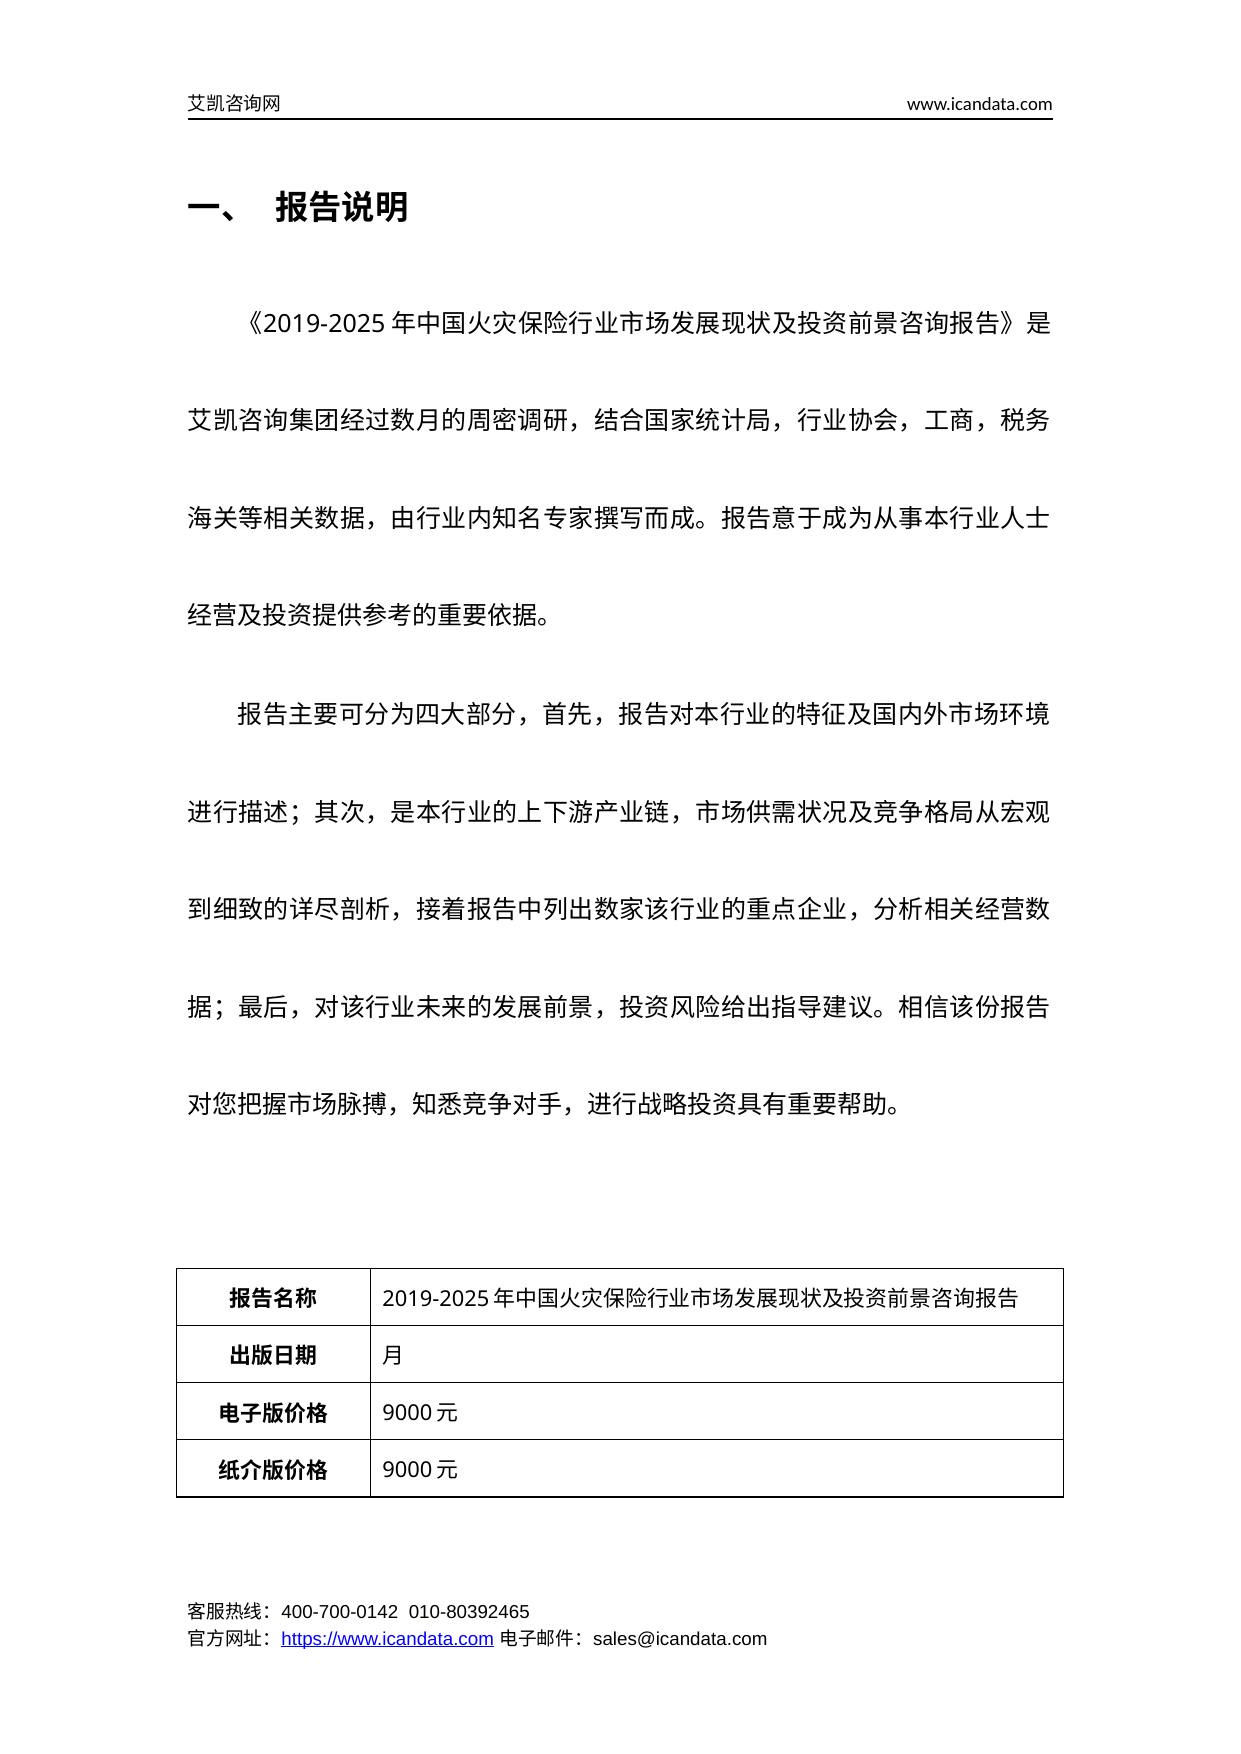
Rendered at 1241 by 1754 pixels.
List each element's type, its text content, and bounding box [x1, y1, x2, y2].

table_cell 电子版价格 [177, 1383, 370, 1439]
subtitle 报告说明 [187, 172, 1053, 237]
table_cell 纸介版价格 [177, 1440, 370, 1496]
table_cell 出版日期 [177, 1326, 370, 1382]
table_header 报告名称 [177, 1269, 370, 1325]
table_cell 9000元 [371, 1440, 1063, 1496]
table_cell 月 [371, 1326, 1063, 1382]
table_cell 9000元 [371, 1383, 1063, 1439]
table_header 2019-2025年中国火灾保险行业市场发展现状及投资前景咨询报告 [371, 1269, 1063, 1325]
text 《2019-2025年中国火灾保险行业市场发展现状及投资前景咨询报告》是艾凯咨询集团经过数月的周密调研，结合国家统计局，行业协会，工商，税务海关等相关数据，由行业内知名专家撰写而成。报告意于成为从事本行业人士经营及投资提供参考的重要依据。 [187, 289, 1053, 646]
text 报告主要可分为四大部分，首先，报告对本行业的特征及国内外市场环境进行描述；其次，是本行业的上下游产业链，市场供需状况及竞争格局从宏观到细致的详尽剖析，接着报告中列出数家该行业的重点企业，分析相关经营数据；最后，对该行业未来的发展前景，投资风险给出指导建议。相信该份报告对您把握市场脉搏，知悉竞争对手，进行战略投资具有重要帮助。 [187, 681, 1053, 1136]
